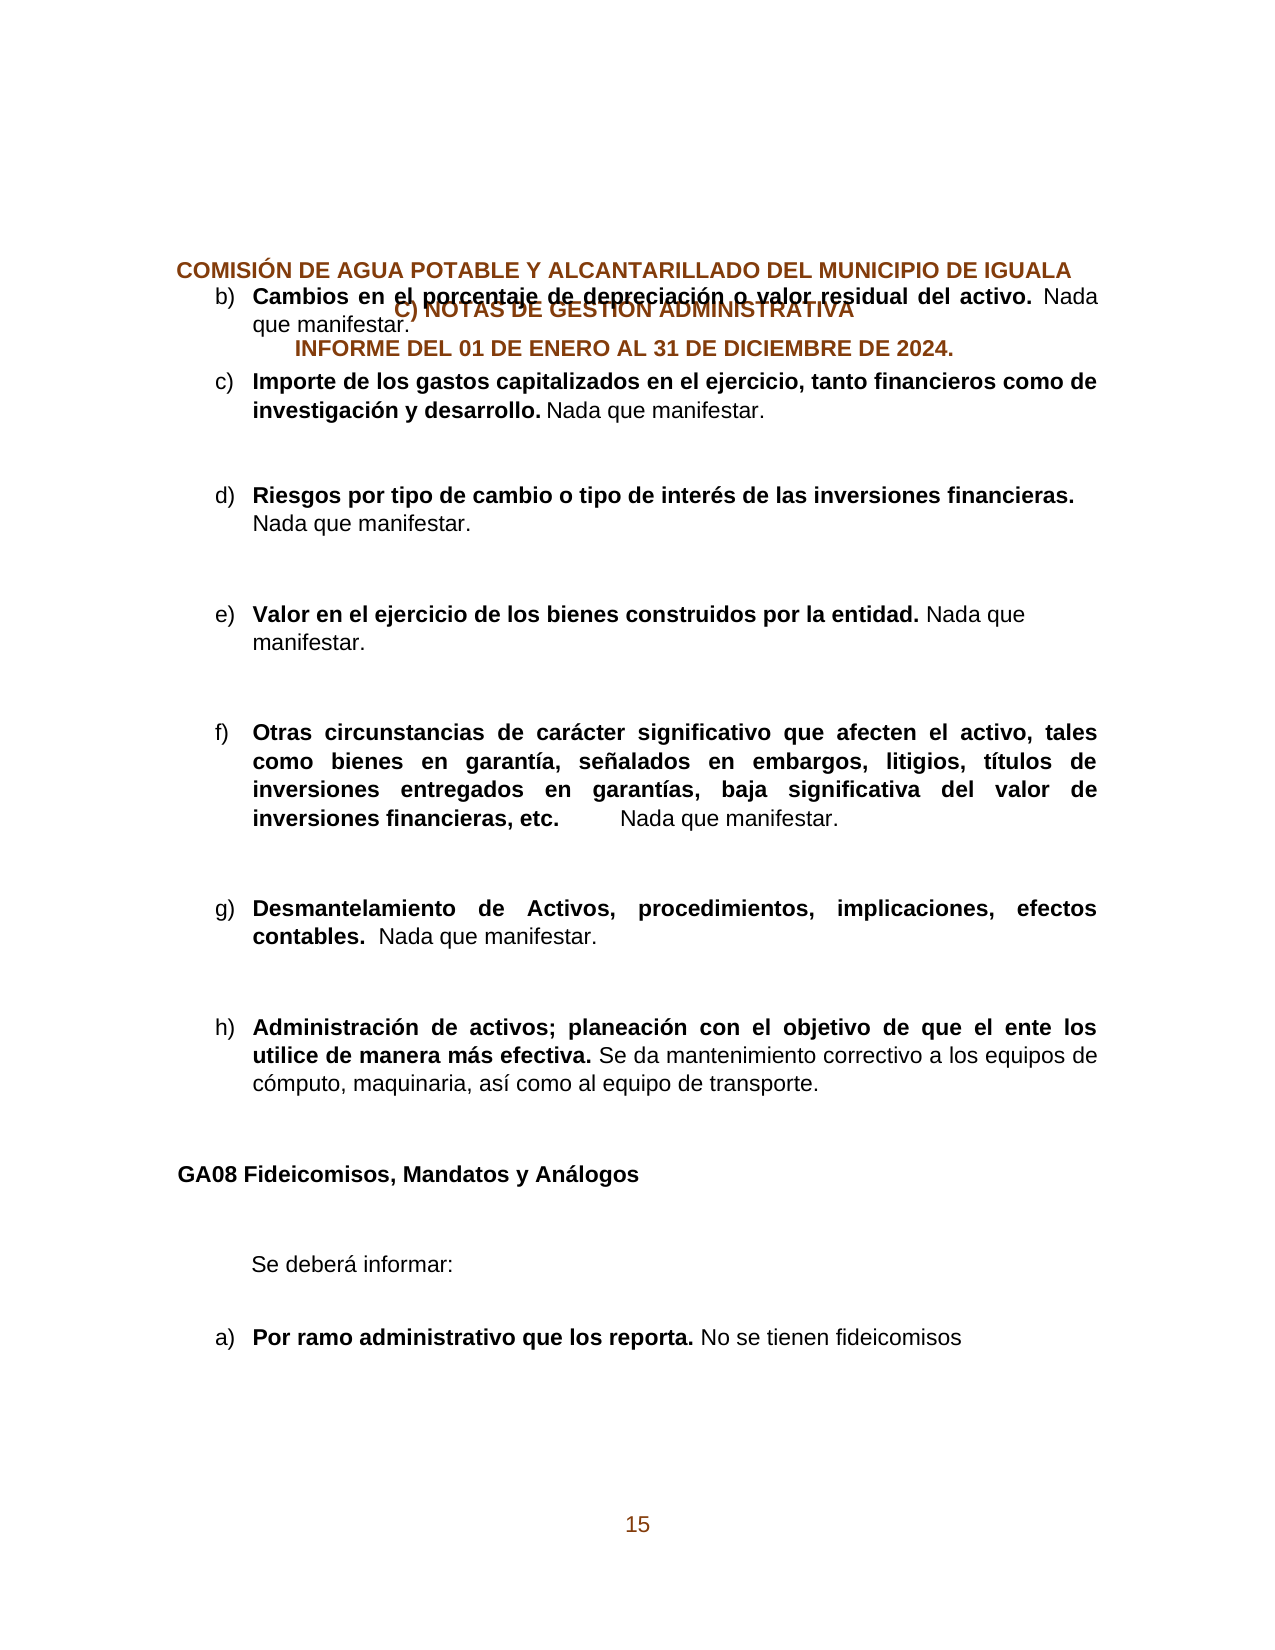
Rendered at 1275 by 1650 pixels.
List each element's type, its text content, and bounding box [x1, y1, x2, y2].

list Desmantelamiento de Activos, procedimientos, implicaciones, efectos contables. Nada que manifestar. [215, 895, 1098, 949]
text GA08 Fideicomisos, Mandatos y Análogos [177, 1161, 1098, 1187]
list Administración de activos; planeación con el objetivo de que el ente los utilice de manera más efectiva. Se da mantenimiento correctivo a los equipos de cómputo, maquinaria, así como al equipo de transporte. [215, 1013, 1098, 1097]
list Importe de los gastos capitalizados en el ejercicio, tanto financieros como de investigación y desarrollo. Nada que manifestar. [215, 368, 1098, 423]
list Por ramo administrativo que los reporta. No se tienen fideicomisos [215, 1324, 1098, 1351]
list Valor en el ejercicio de los bienes construidos por la entidad. Nada que manifestar. [215, 601, 1098, 655]
text Se deberá informar: [177, 1251, 1098, 1306]
list Otras circunstancias de carácter significativo que afecten el activo, tales como bienes en garantía, señalados en embargos, litigios, títulos de inversiones entregados en garantías, baja significativa del valor de inversiones financieras, etc. Nada que manifestar. [215, 719, 1098, 831]
list Riesgos por tipo de cambio o tipo de interés de las inversiones financieras. Nada que manifestar. [215, 482, 1098, 537]
list Cambios en el porcentaje de depreciación o valor residual del activo. Nada que manifestar. [215, 283, 1098, 338]
